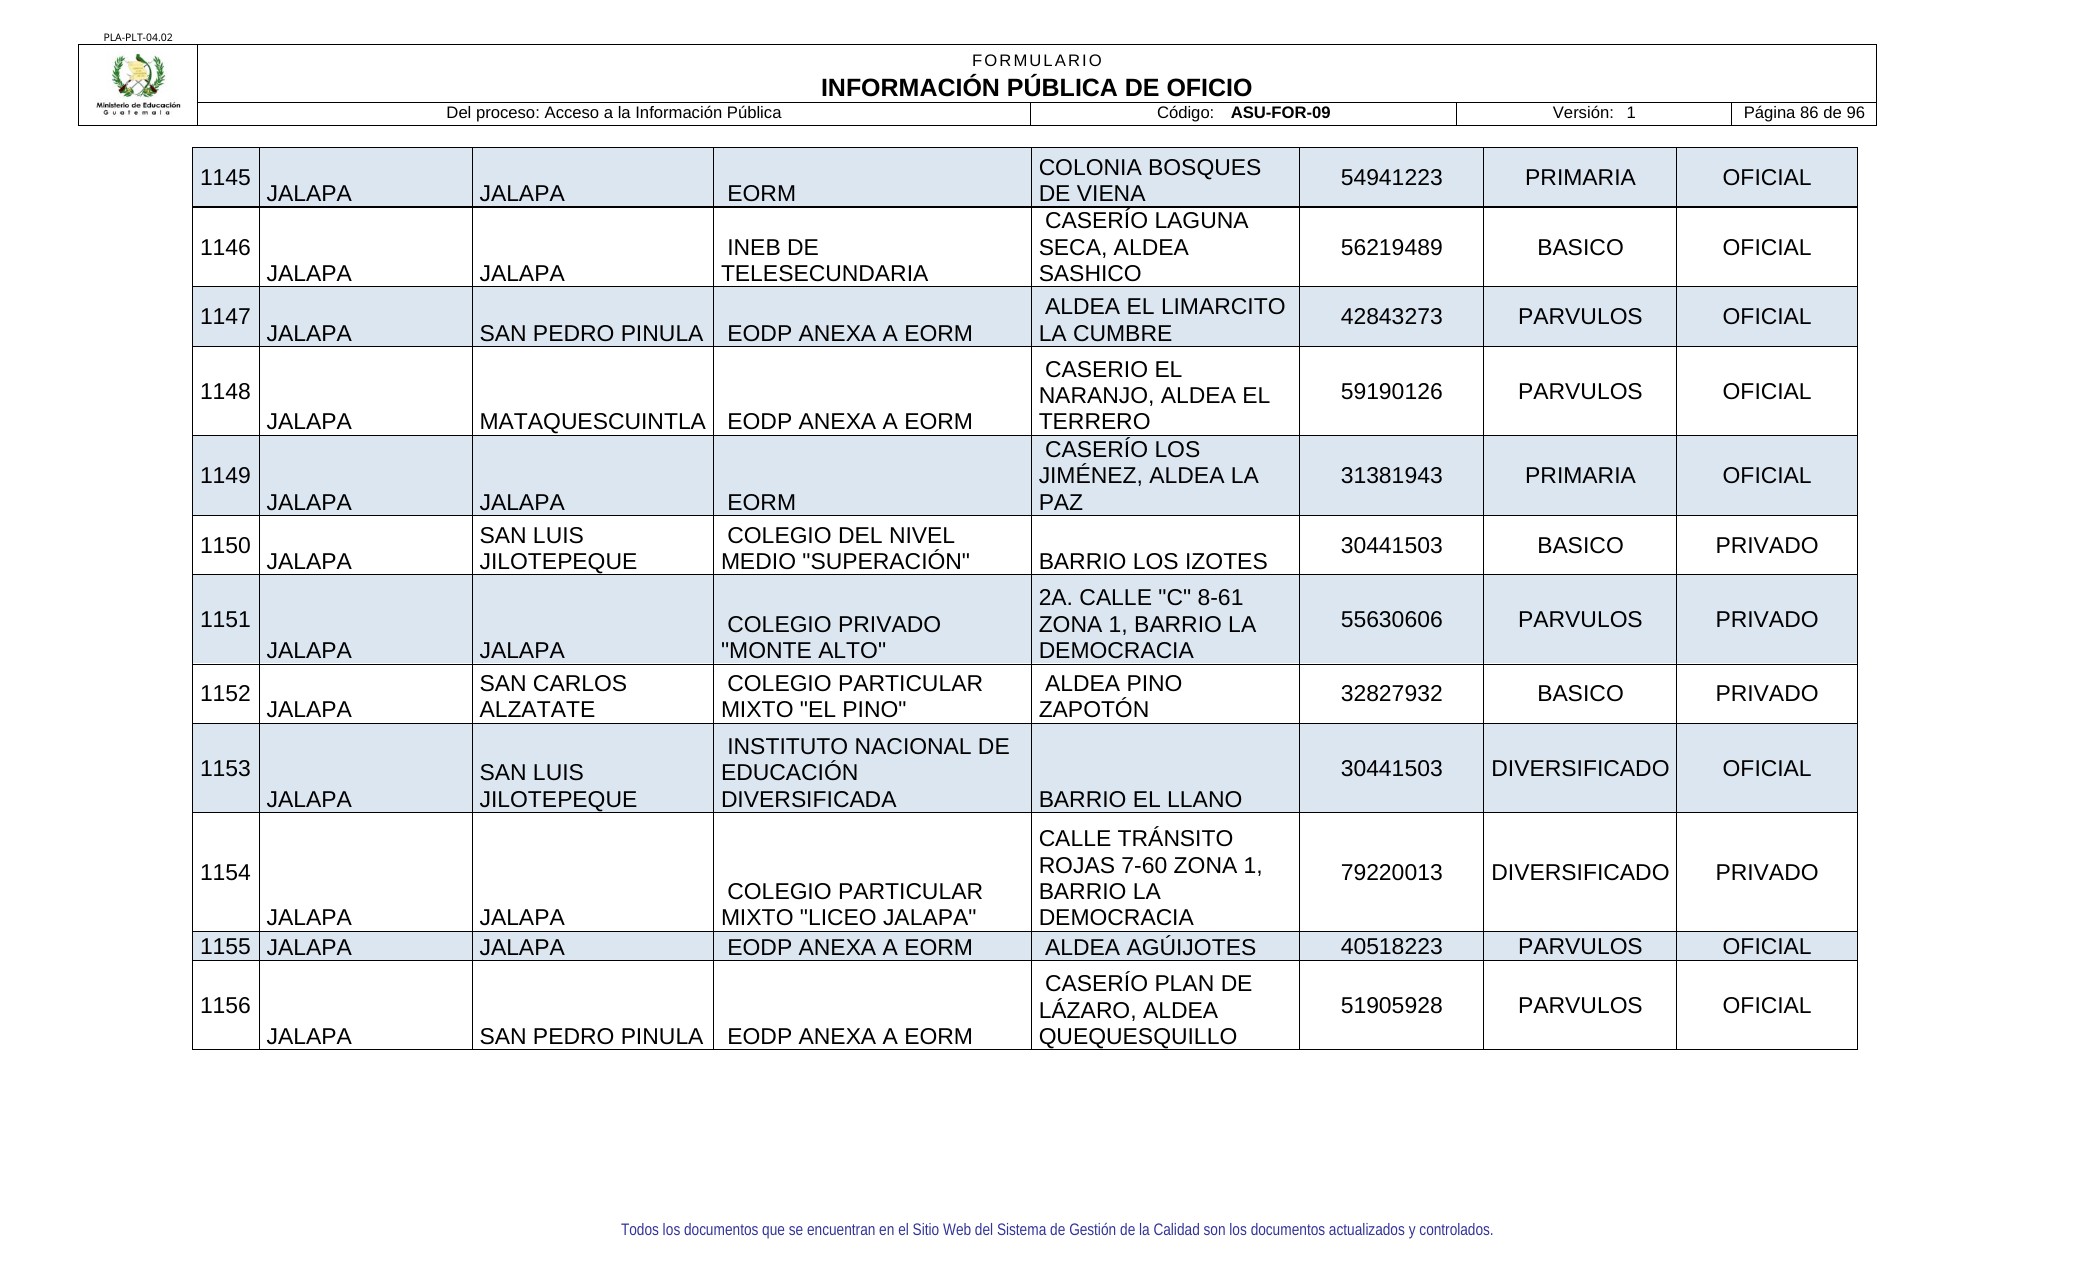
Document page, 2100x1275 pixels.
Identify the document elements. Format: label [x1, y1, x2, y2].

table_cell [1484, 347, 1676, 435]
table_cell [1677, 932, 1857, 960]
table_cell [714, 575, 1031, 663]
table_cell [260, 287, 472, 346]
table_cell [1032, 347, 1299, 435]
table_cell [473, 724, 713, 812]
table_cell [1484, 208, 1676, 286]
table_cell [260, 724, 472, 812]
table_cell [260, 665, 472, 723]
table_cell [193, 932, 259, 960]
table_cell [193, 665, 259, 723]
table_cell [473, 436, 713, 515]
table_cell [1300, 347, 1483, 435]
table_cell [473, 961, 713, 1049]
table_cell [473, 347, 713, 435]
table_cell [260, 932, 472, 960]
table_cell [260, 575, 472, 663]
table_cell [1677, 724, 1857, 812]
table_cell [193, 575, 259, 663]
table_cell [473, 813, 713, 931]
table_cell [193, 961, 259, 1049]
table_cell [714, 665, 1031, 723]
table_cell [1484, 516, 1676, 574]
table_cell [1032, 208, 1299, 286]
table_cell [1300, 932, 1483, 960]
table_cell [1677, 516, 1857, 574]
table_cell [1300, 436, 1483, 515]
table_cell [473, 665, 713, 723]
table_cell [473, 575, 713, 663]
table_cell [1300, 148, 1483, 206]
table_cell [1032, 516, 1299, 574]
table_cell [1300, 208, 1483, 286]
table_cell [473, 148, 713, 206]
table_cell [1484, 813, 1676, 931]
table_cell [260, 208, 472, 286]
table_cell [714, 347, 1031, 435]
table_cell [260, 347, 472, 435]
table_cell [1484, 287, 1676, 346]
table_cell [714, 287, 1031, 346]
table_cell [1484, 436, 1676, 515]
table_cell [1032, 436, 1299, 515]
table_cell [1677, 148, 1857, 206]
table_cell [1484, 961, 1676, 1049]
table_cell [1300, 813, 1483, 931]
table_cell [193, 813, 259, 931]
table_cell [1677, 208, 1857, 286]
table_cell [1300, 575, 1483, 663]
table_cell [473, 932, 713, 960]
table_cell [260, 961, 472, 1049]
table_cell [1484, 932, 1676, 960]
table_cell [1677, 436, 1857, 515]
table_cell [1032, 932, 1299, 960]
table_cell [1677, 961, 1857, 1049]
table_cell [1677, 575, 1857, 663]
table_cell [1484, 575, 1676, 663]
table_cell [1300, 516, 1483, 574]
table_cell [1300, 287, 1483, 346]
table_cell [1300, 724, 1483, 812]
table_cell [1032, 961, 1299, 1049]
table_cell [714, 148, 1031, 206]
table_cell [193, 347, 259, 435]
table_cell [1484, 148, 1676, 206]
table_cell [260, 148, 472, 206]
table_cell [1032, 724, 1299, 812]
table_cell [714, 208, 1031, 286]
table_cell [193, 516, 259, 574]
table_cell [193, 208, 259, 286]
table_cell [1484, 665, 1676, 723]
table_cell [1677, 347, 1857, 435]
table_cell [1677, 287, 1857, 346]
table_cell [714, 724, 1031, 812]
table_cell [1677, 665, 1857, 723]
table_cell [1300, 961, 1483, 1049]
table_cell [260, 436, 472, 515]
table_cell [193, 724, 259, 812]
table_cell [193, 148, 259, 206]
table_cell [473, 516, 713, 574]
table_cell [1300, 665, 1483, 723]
picture [95, 51, 181, 117]
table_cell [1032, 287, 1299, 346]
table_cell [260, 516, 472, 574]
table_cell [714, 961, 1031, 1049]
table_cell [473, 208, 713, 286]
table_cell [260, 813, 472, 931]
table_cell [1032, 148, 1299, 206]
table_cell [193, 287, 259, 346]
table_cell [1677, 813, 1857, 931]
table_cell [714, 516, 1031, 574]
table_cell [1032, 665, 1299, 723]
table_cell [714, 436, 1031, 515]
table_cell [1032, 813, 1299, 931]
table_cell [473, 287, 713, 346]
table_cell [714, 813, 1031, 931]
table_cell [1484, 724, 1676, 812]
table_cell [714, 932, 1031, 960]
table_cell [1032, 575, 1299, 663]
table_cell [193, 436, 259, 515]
